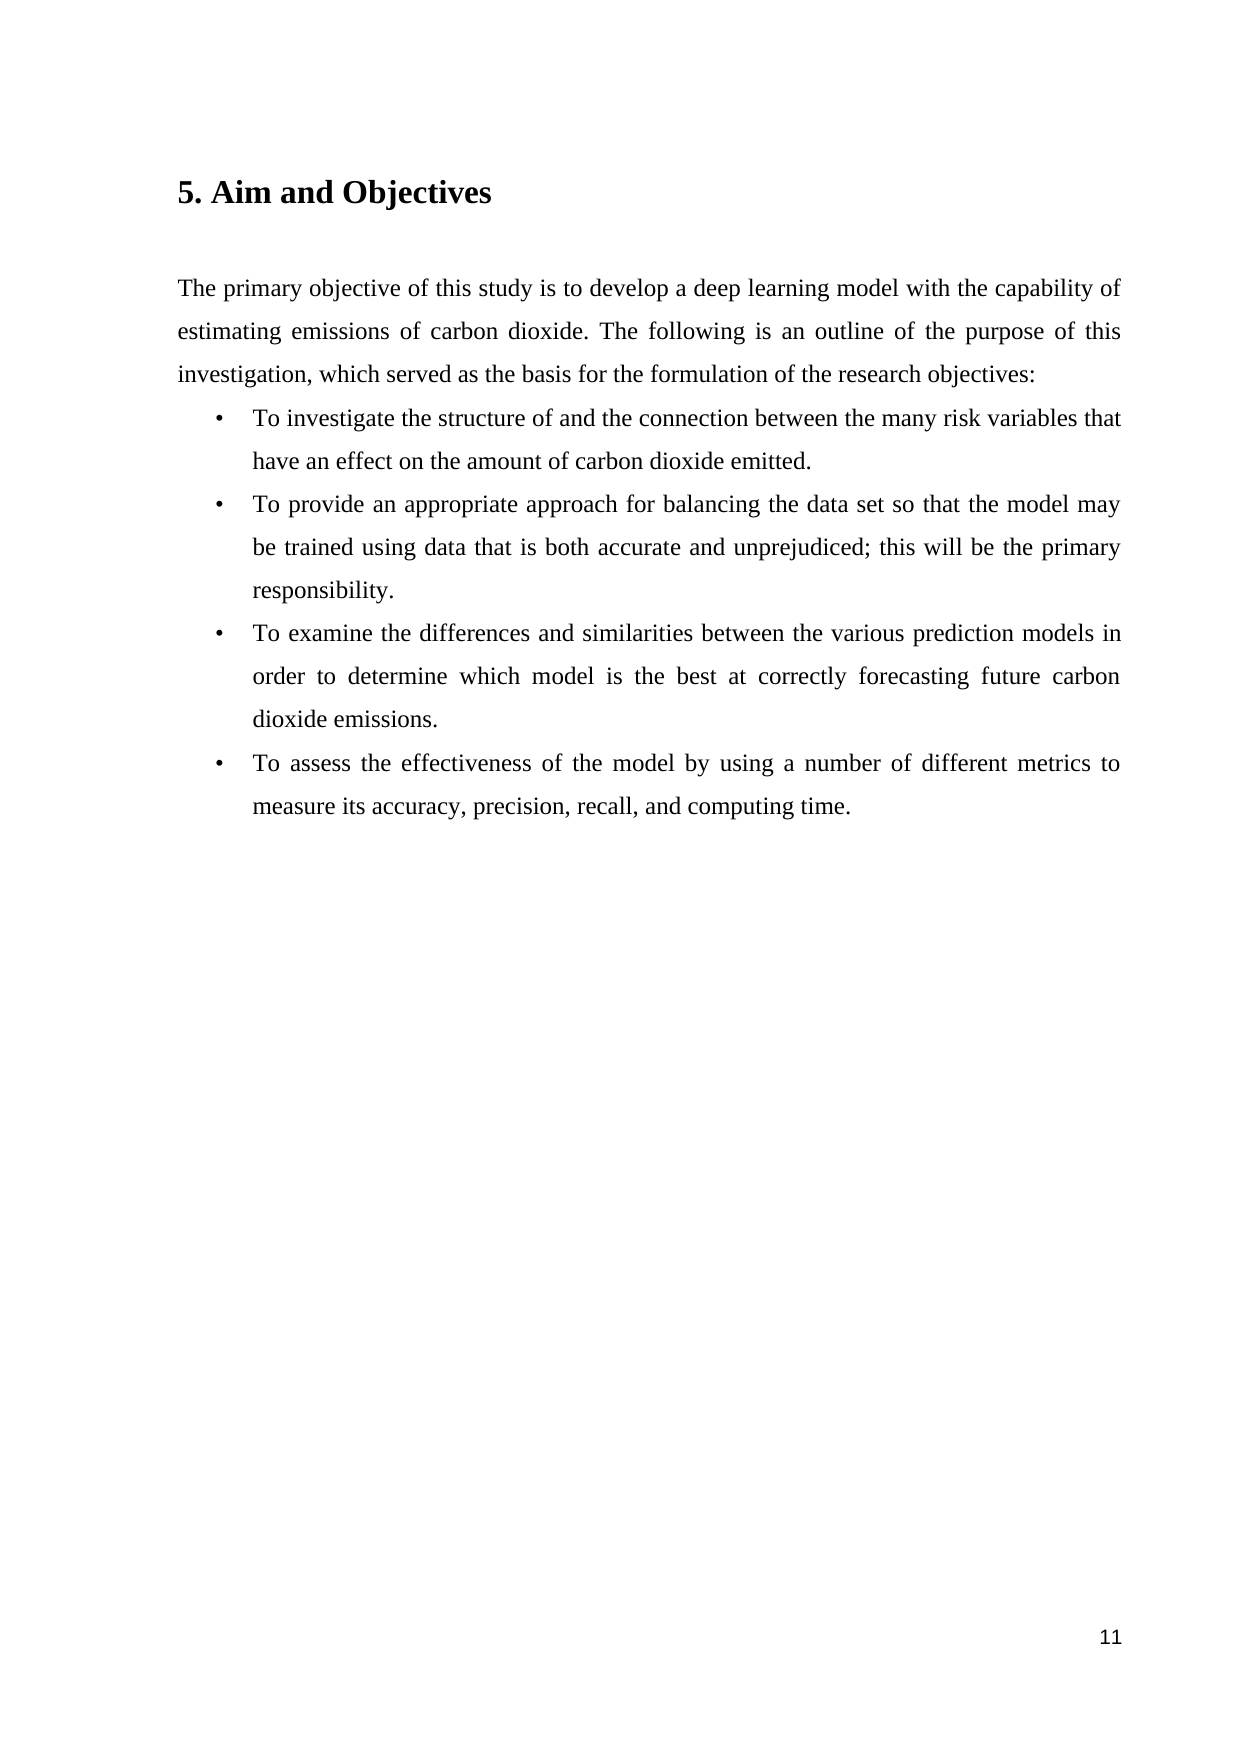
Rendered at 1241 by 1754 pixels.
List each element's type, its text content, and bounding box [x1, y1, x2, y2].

list To examine the differences and similarities between the various prediction models in order to determine which model is the best at correctly forecasting future carbon dioxide emissions. [215, 618, 1122, 733]
text The primary objective of this study is to develop a deep learning model with the capability of estimating emissions of carbon dioxide. The following is an outline of the purpose of this investigation, which served as the basis for the formulation of the research objectives: [177, 273, 1122, 388]
list To assess the effectiveness of the model by using a number of different metrics to measure its accuracy, precision, recall, and computing time. [215, 748, 1122, 819]
subtitle 5. Aim and Objectives [177, 173, 1122, 211]
list To provide an appropriate approach for balancing the data set so that the model may be trained using data that is both accurate and unprejudiced; this will be the primary responsibility. [215, 489, 1122, 604]
list To investigate the structure of and the connection between the many risk variables that have an effect on the amount of carbon dioxide emitted. [215, 403, 1122, 474]
